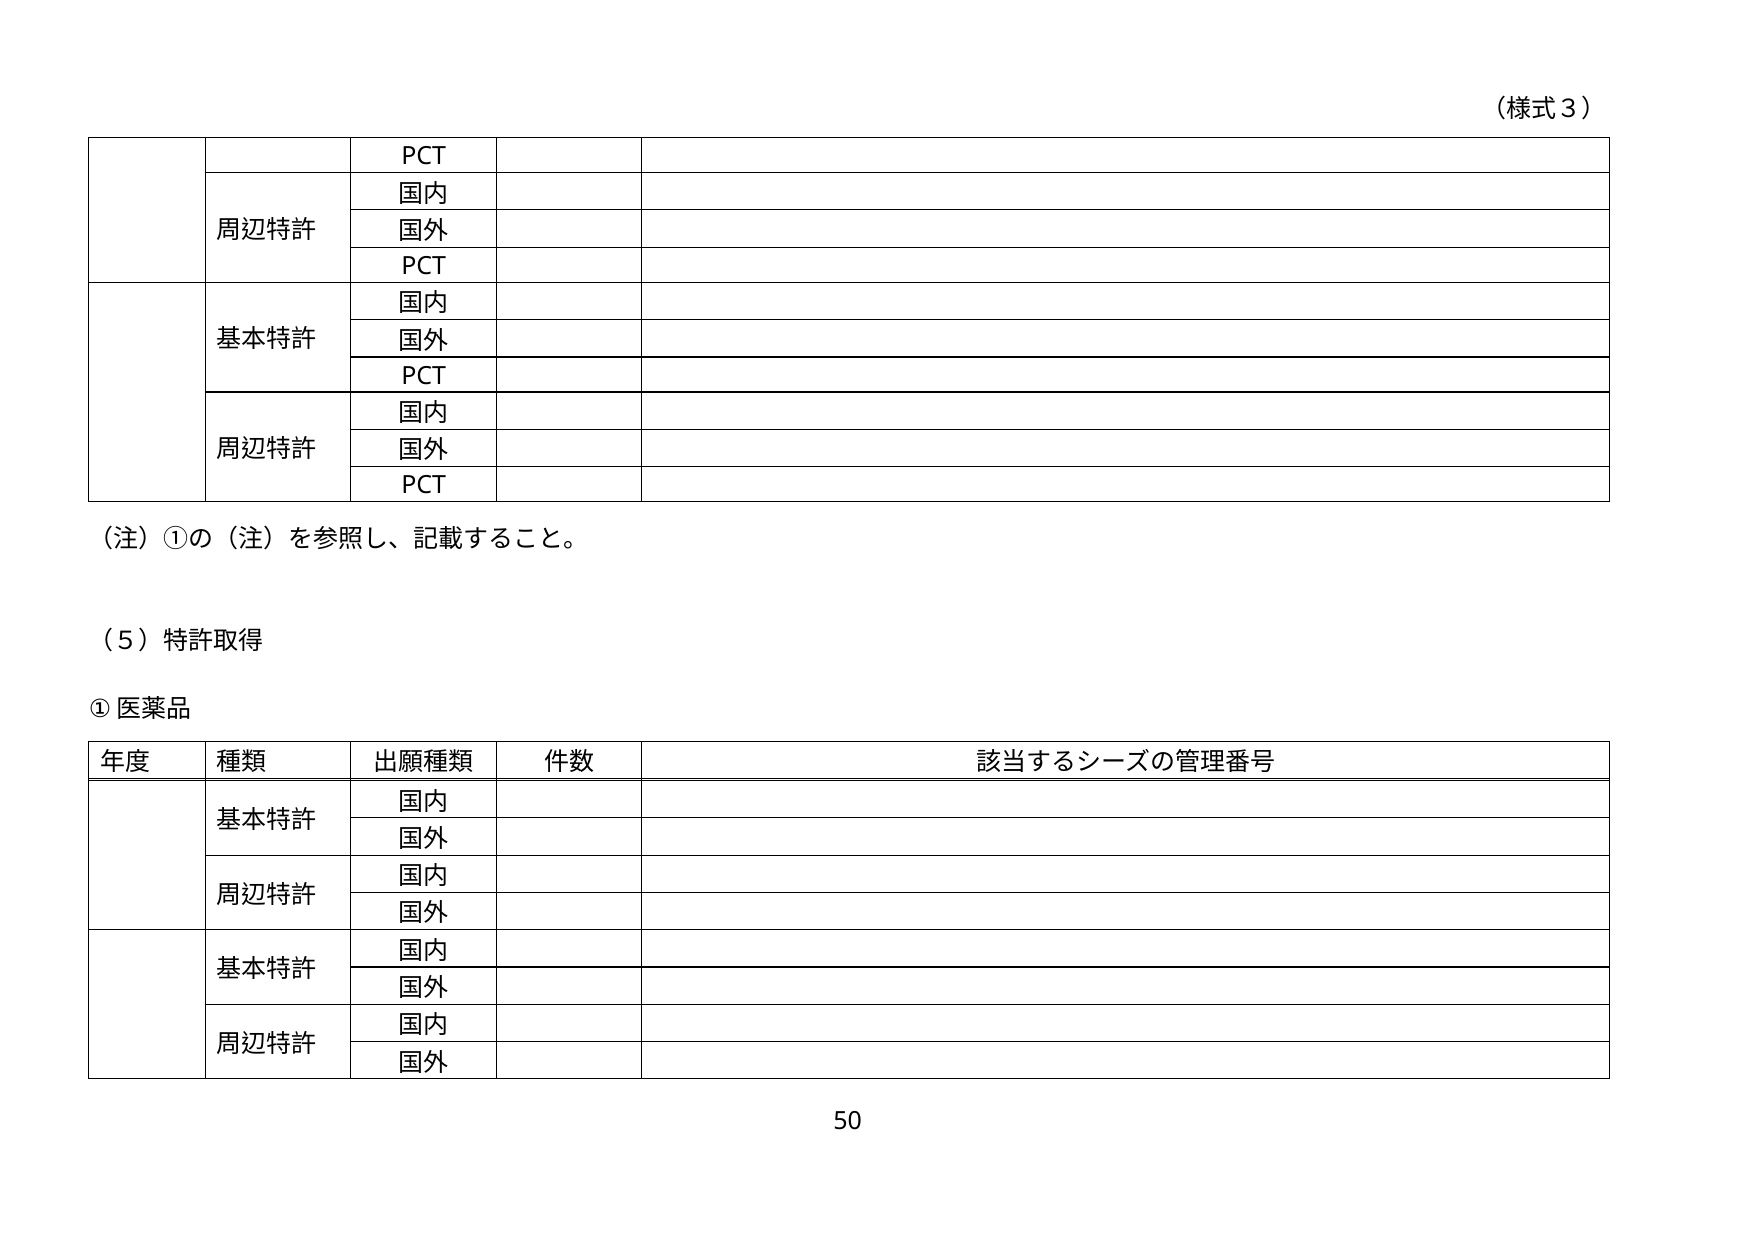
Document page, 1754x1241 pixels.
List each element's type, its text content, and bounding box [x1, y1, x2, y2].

table_cell 周辺特許 [206, 856, 350, 929]
table_cell 周辺特許 [206, 173, 350, 282]
table_cell [642, 393, 1609, 429]
table_cell [642, 893, 1609, 929]
table_cell [497, 930, 641, 966]
table_cell 国内 [351, 856, 496, 892]
table_cell [642, 210, 1609, 247]
table_cell [497, 358, 641, 391]
table_cell 国内 [351, 283, 496, 319]
table_cell 周辺特許 [206, 1005, 350, 1078]
table_cell PCT [351, 467, 496, 501]
table_cell [89, 283, 205, 501]
table_cell [642, 248, 1609, 282]
table_cell PCT [351, 138, 496, 172]
table_cell 国外 [351, 210, 496, 247]
table_cell 国内 [351, 930, 496, 966]
table_cell 国内 [351, 781, 496, 817]
table_cell [497, 893, 641, 929]
table_cell [497, 248, 641, 282]
table_cell 基本特許 [206, 930, 350, 1004]
table_cell [642, 173, 1609, 209]
table_cell PCT [351, 248, 496, 282]
table_cell [497, 138, 641, 172]
table_cell [497, 856, 641, 892]
table_cell [497, 1005, 641, 1041]
table_cell [642, 283, 1609, 319]
table_cell [497, 1042, 641, 1078]
table_cell [497, 283, 641, 319]
table_cell 国外 [351, 1042, 496, 1078]
table_cell [642, 320, 1609, 356]
table_header 該当するシーズの管理番号 [642, 742, 1609, 778]
table_cell 国外 [351, 430, 496, 466]
table_cell 国外 [351, 818, 496, 854]
table_cell 国内 [351, 173, 496, 209]
table_cell [642, 138, 1609, 172]
table_cell [642, 781, 1609, 817]
table_header 出願種類 [351, 742, 496, 778]
table_cell 国外 [351, 968, 496, 1004]
table_cell 国内 [351, 393, 496, 429]
table_cell [497, 393, 641, 429]
table_cell [642, 818, 1609, 854]
table_cell [497, 173, 641, 209]
table_cell [642, 930, 1609, 966]
table_cell [642, 358, 1609, 391]
table_cell 基本特許 [206, 283, 350, 391]
table_cell [89, 930, 205, 1078]
table_cell [497, 320, 641, 356]
table_cell [497, 818, 641, 854]
table_cell [642, 1005, 1609, 1041]
table_cell 周辺特許 [206, 393, 350, 501]
table_cell 基本特許 [206, 781, 350, 854]
table_cell PCT [351, 358, 496, 391]
table_cell [642, 968, 1609, 1004]
table_cell 国内 [351, 1005, 496, 1041]
table_header 件数 [497, 742, 641, 778]
text ①医薬品 [89, 672, 1606, 741]
table_cell 国外 [351, 893, 496, 929]
table_cell [642, 430, 1609, 466]
table_cell [642, 467, 1609, 501]
table_cell [497, 968, 641, 1004]
table_header 種類 [206, 742, 350, 778]
table_cell [497, 430, 641, 466]
table_cell [642, 1042, 1609, 1078]
table_cell [497, 210, 641, 247]
text （５）特許取得 [89, 604, 1606, 672]
table_cell [497, 467, 641, 501]
table_header 年度 [89, 742, 205, 778]
table_cell [497, 781, 641, 817]
table_cell [89, 781, 205, 929]
table_cell 国外 [351, 320, 496, 356]
table_cell [642, 856, 1609, 892]
text （注）①の（注）を参照し、記載すること。 [89, 502, 1606, 570]
